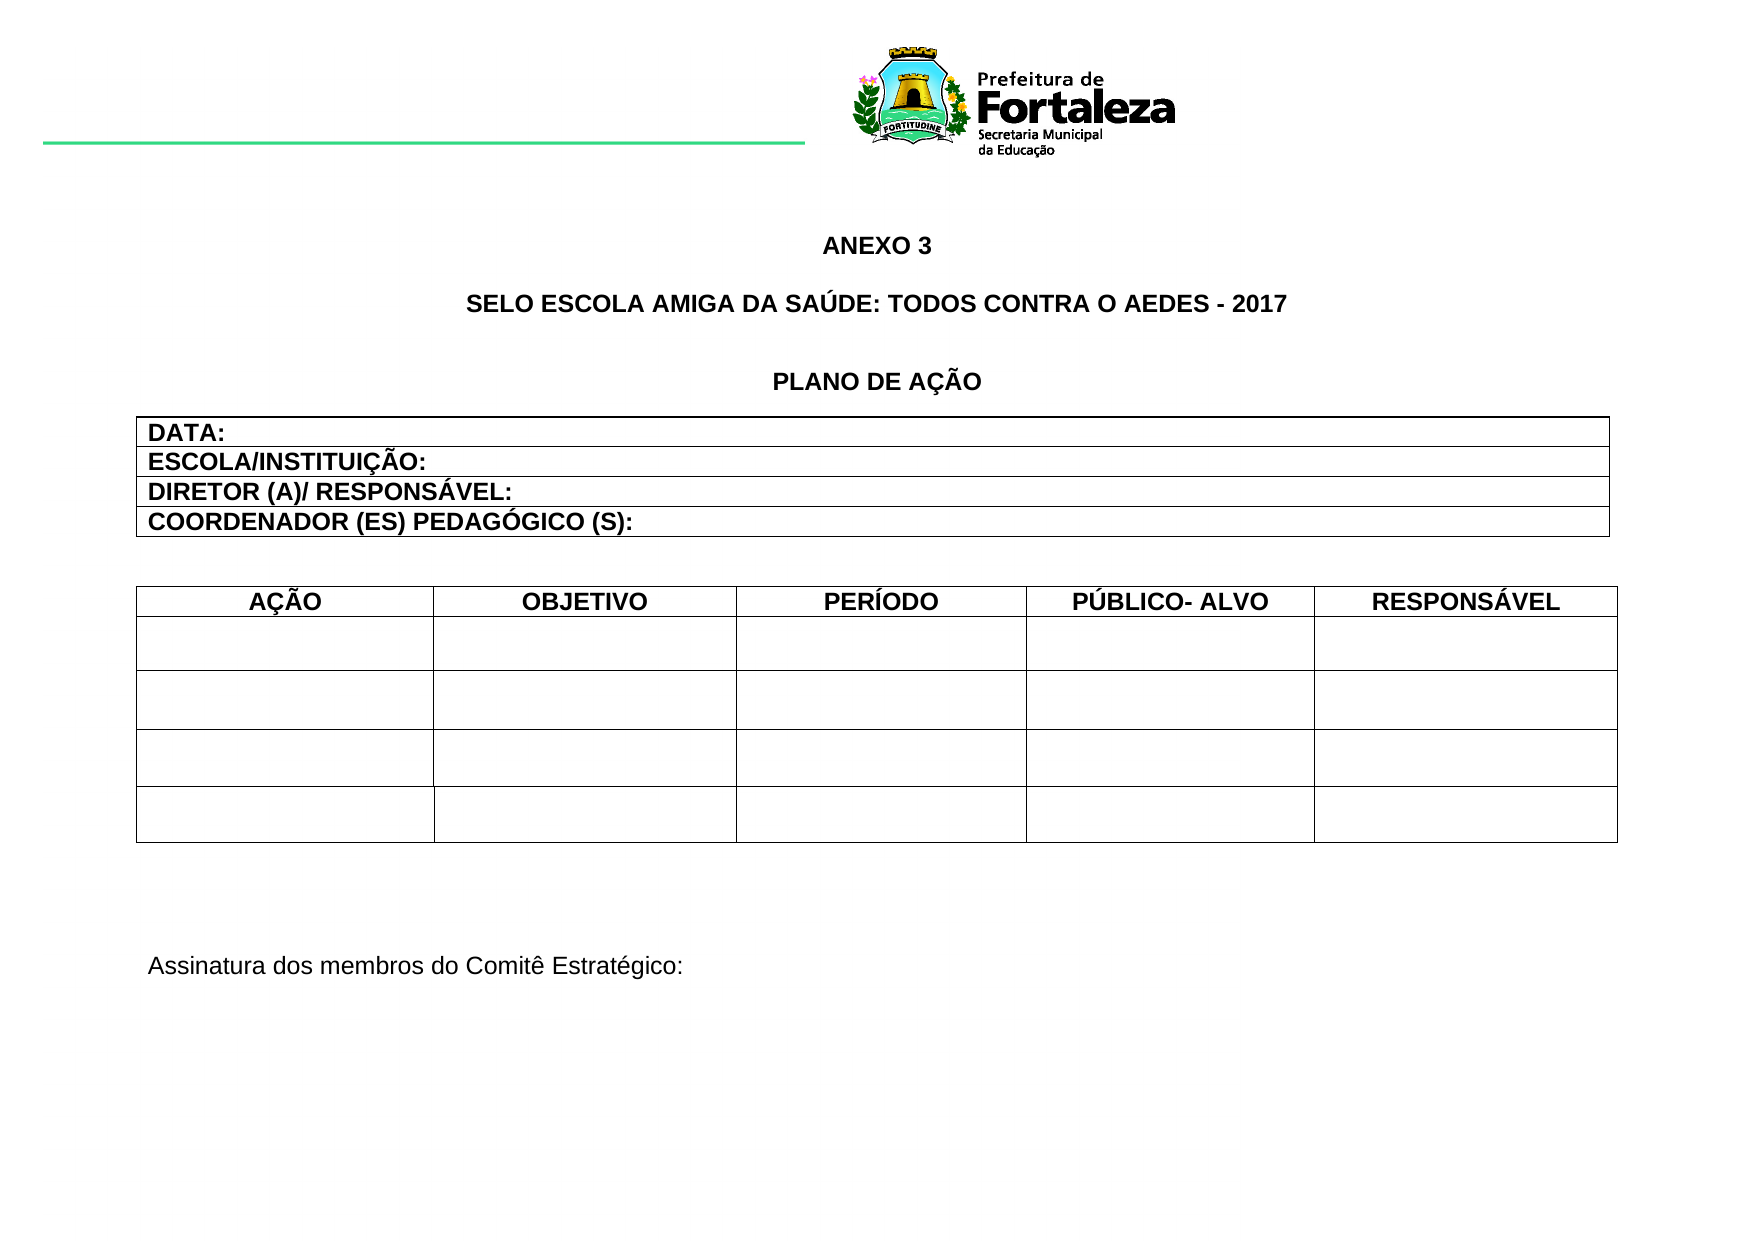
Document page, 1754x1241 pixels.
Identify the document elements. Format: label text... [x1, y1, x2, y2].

table_cell [1027, 787, 1314, 842]
table_cell [737, 787, 1026, 842]
table_cell [1315, 787, 1617, 842]
table_cell COORDENADOR (ES) PEDAGÓGICO (S): [137, 507, 1609, 536]
text ANEXO 3 [148, 231, 1606, 260]
text SELO ESCOLA AMIGA DA SAÚDE: TODOS CONTRA O AEDES - 2017 [148, 288, 1606, 317]
table_cell [1027, 671, 1314, 728]
table_cell DIRETOR (A)/ RESPONSÁVEL: [137, 477, 1609, 506]
table_cell [737, 671, 1026, 728]
table_cell [1027, 730, 1314, 786]
table_cell [137, 671, 433, 728]
table_cell ESCOLA/INSTITUIÇÃO: [137, 447, 1609, 476]
table_header PÚBLICO- ALVO [1027, 587, 1314, 616]
table_cell [137, 617, 433, 670]
table_cell [435, 787, 736, 842]
table_cell [1315, 671, 1617, 728]
table_cell [1315, 617, 1617, 670]
picture [43, 47, 1241, 1241]
table_cell [737, 617, 1026, 670]
table_header OBJETIVO [434, 587, 736, 616]
table_cell [137, 730, 433, 786]
text PLANO DE AÇÃO [148, 367, 1606, 396]
table_cell [1027, 617, 1314, 670]
table_header PERÍODO [737, 587, 1026, 616]
table_cell [137, 787, 434, 842]
table_header RESPONSÁVEL [1315, 587, 1617, 616]
table_cell [434, 617, 736, 670]
table_cell [434, 730, 736, 786]
table_header AÇÃO [137, 587, 433, 616]
text Assinatura dos membros do Comitê Estratégico: [148, 951, 1606, 979]
table_cell [1315, 730, 1617, 786]
table_header DATA: [137, 418, 1609, 446]
table_cell [434, 671, 736, 728]
table_cell [737, 730, 1026, 786]
